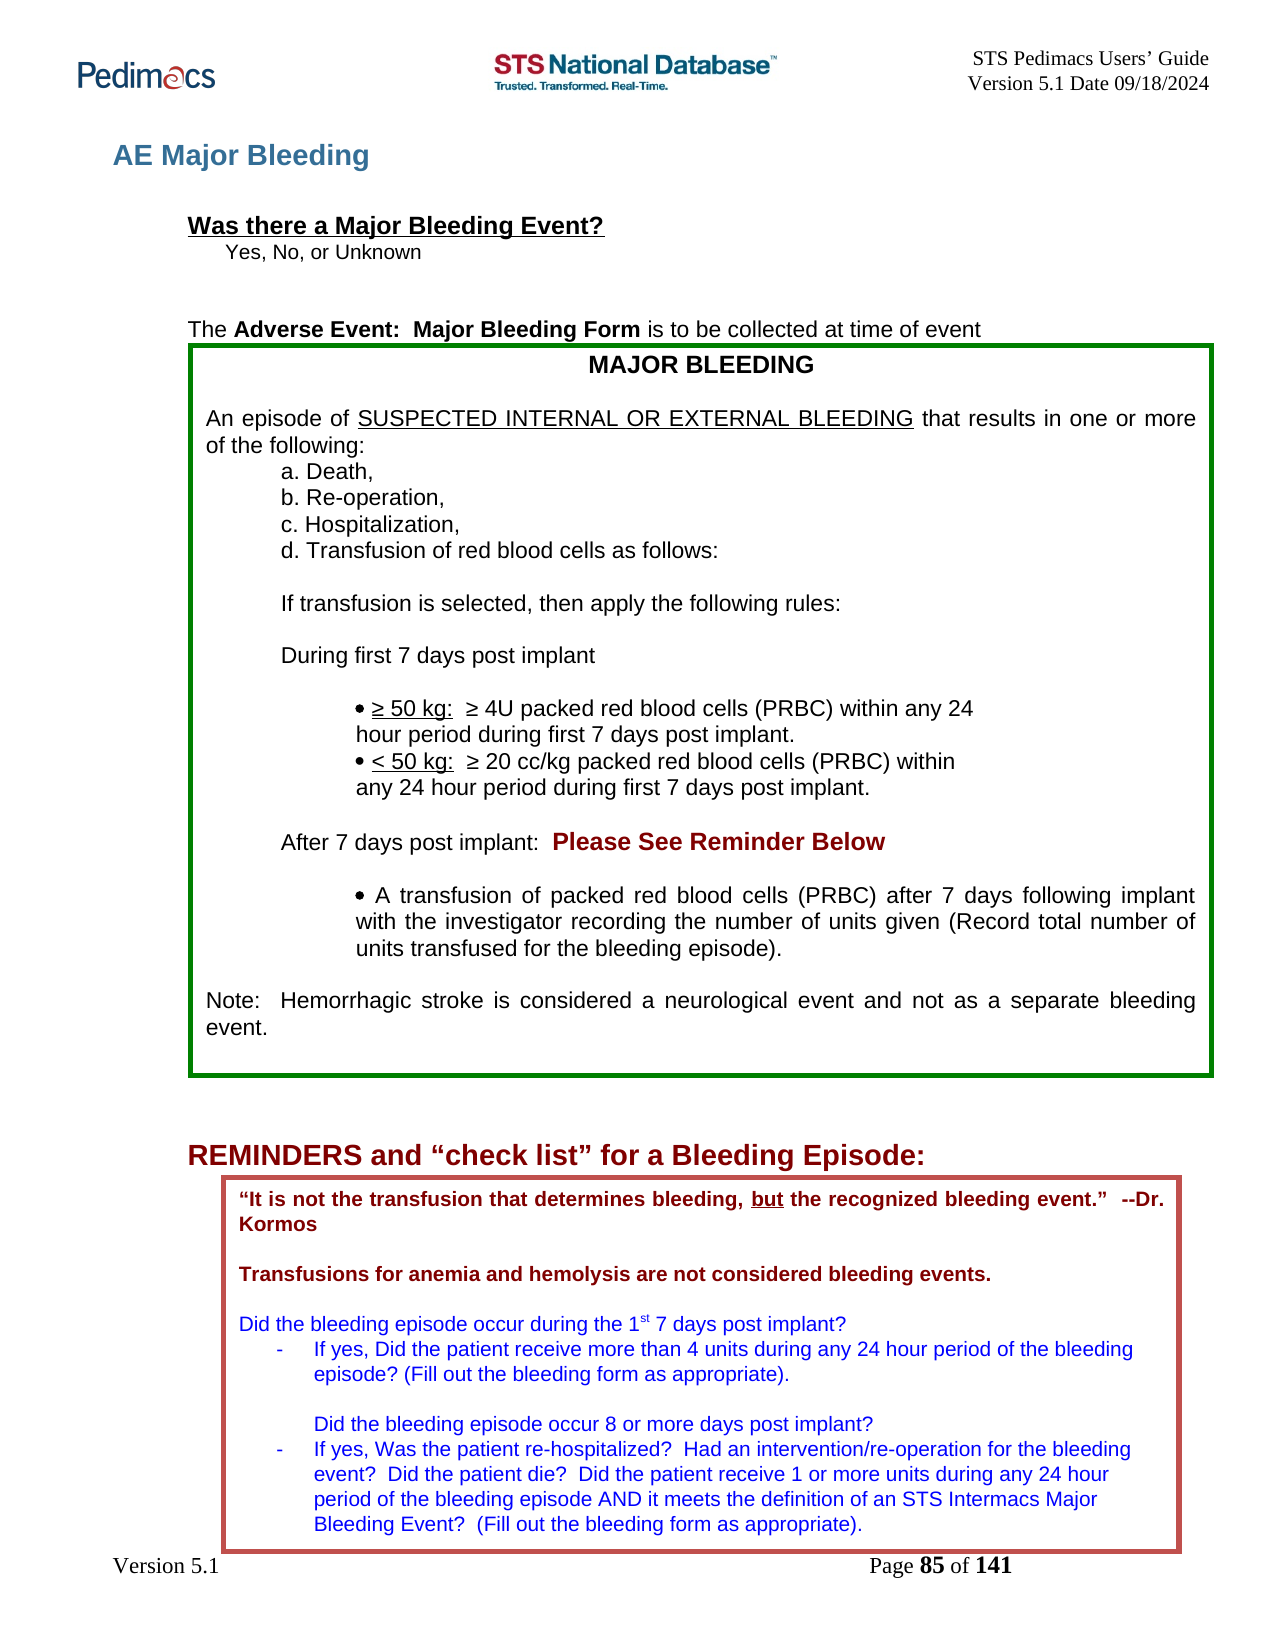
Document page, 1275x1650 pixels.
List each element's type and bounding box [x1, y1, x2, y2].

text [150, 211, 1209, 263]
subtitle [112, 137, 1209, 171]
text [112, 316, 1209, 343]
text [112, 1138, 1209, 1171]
picture [487, 47, 788, 100]
picture [62, 56, 241, 96]
